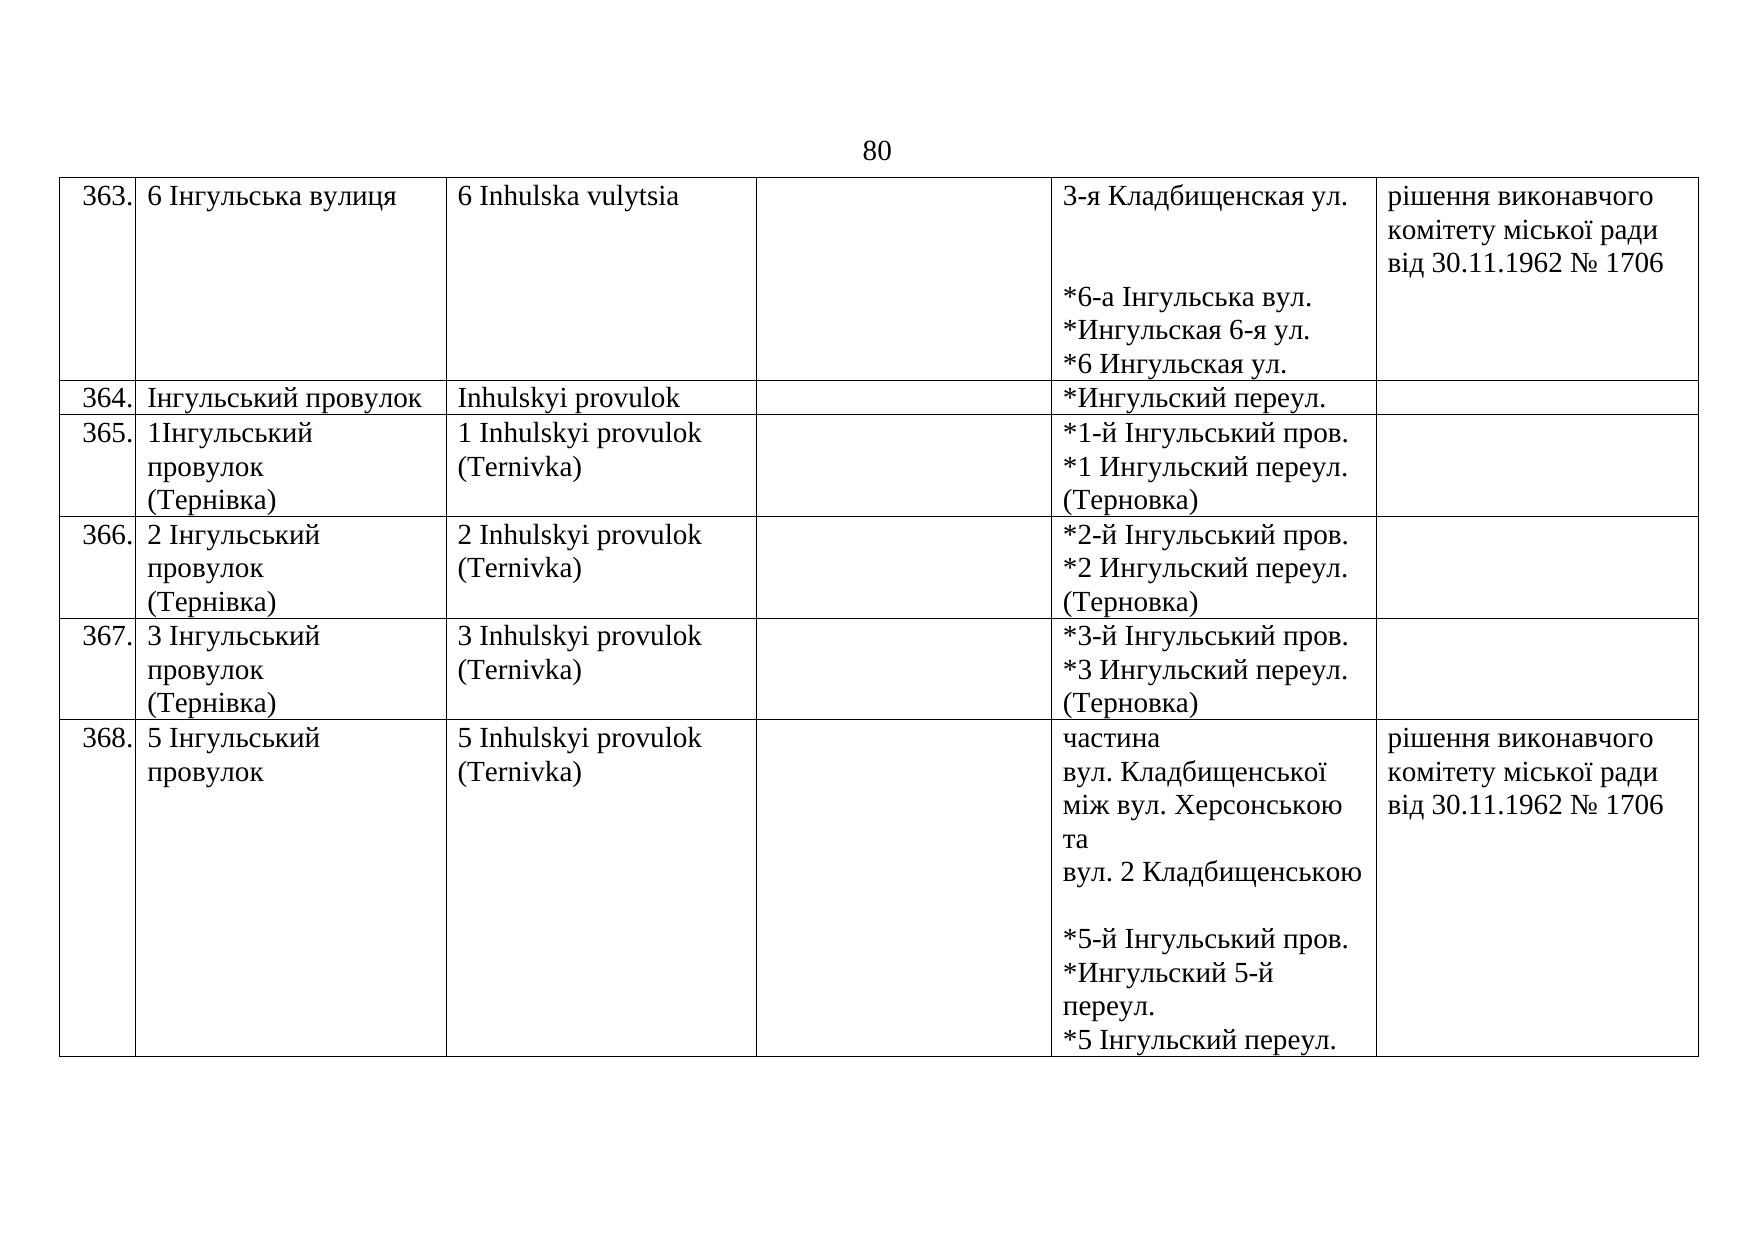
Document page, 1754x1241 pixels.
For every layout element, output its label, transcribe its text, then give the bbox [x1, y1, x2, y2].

table_cell 6 Inhulska vulytsia [447, 178, 756, 379]
table_cell [60, 415, 135, 516]
table_cell [60, 619, 135, 719]
table_cell [757, 178, 1051, 379]
table_cell 5 Інгульський провулок [136, 720, 446, 1056]
table_cell [757, 517, 1051, 617]
table_cell Інгульський провулок [136, 381, 446, 414]
table_cell 2 Inhulskyi provulok (Ternivka) [447, 517, 756, 617]
table_cell [757, 381, 1051, 414]
table_cell *1-й Інгульський пров. *1 Ингульский переул. (Терновка) [1052, 415, 1376, 516]
table_cell 6 Інгульська вулиця [136, 178, 446, 379]
table_cell [60, 381, 135, 414]
table_cell 1 Inhulskyi provulok (Ternivka) [447, 415, 756, 516]
table_cell [60, 517, 135, 617]
table_cell [1377, 517, 1698, 617]
table_cell 3 Inhulskyi provulok (Ternivka) [447, 619, 756, 719]
table_cell 2 Інгульський провулок (Тернівка) [136, 517, 446, 617]
table_cell 3 Інгульський провулок (Тернівка) [136, 619, 446, 719]
table_cell частина вул. Кладбищенської між вул. Херсонською та вул. 2 Кладбищенською *5-й Інгульський пров. *Ингульский 5-й переул. *5 Інгульский переул. [1052, 720, 1376, 1056]
table_cell [1377, 381, 1698, 414]
table_cell 1Інгульський провулок (Тернівка) [136, 415, 446, 516]
table_cell 3-я Кладбищенская ул. *6-а Інгульська вул. *Ингульская 6-я ул. *6 Ингульская ул. [1052, 178, 1376, 379]
table_cell [757, 415, 1051, 516]
table_cell [60, 720, 135, 1056]
table_cell 5 Inhulskyi provulok (Ternivka) [447, 720, 756, 1056]
table_cell *2-й Інгульський пров. *2 Ингульский переул. (Терновка) [1052, 517, 1376, 617]
table_cell [60, 178, 135, 379]
table_cell [757, 720, 1051, 1056]
table_cell *Ингульский переул. [1052, 381, 1376, 414]
table_cell *3-й Інгульський пров. *3 Ингульский переул. (Терновка) [1052, 619, 1376, 719]
table_cell [757, 619, 1051, 719]
table_cell Inhulskyi provulok [447, 381, 756, 414]
table_cell [1377, 415, 1698, 516]
table_cell [1377, 619, 1698, 719]
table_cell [1377, 720, 1698, 1056]
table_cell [1377, 178, 1698, 379]
